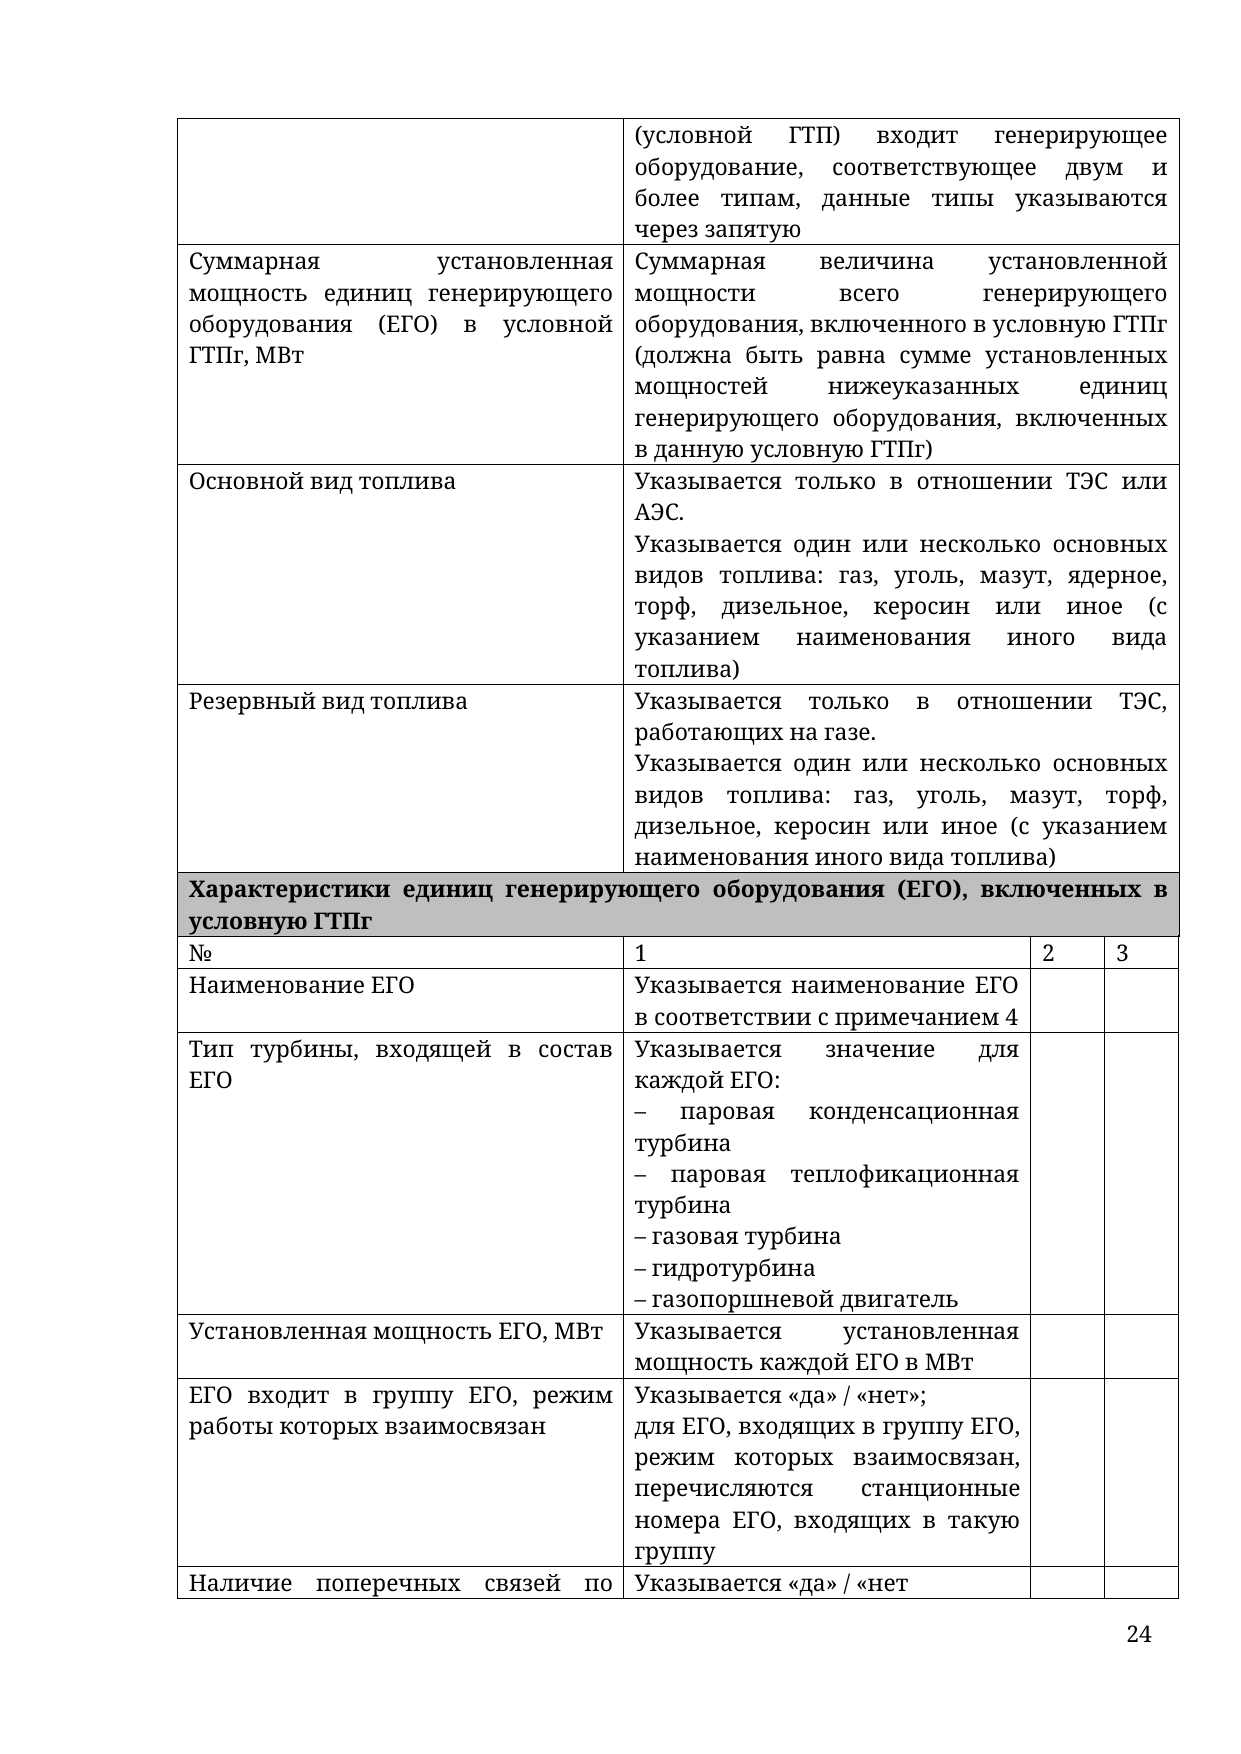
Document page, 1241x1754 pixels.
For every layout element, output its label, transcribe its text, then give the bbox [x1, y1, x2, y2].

table_cell [1105, 969, 1178, 1032]
table_cell [1105, 1379, 1178, 1566]
table_cell [1031, 1567, 1104, 1598]
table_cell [624, 119, 1179, 244]
table_cell [1031, 1315, 1104, 1377]
table_cell 2 [1031, 937, 1104, 968]
table_cell Суммарная величина установленной мощности всего генерирующего оборудования, включенного в условную ГТПг (должна быть равна сумме установленных мощностей нижеуказанных единиц генерирующего оборудования, включенных в данную условную ГТПг) [624, 245, 1179, 464]
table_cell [178, 1567, 623, 1598]
table_cell Основной вид топлива [178, 465, 623, 684]
table_cell Указывается наименование ЕГО в соответствии с примечанием 4 [624, 969, 1030, 1032]
table_cell ЕГО входит в группу ЕГО, режим работы которых взаимосвязан [178, 1379, 623, 1566]
table_cell [1105, 1567, 1178, 1598]
table_cell 1 [624, 937, 1030, 968]
table_cell Резервный вид топлива [178, 685, 623, 872]
table_cell [1105, 1315, 1178, 1377]
table_cell [1031, 1379, 1104, 1566]
table_cell [1031, 1033, 1104, 1314]
table_cell Суммарная установленная мощность единиц генерирующего оборудования (ЕГО) в условной ГТПг, МВт [178, 245, 623, 464]
table_cell Наименование ЕГО [178, 969, 623, 1032]
table_cell [1031, 969, 1104, 1032]
table_cell Установленная мощность ЕГО, МВт [178, 1315, 623, 1377]
table_cell № [178, 937, 623, 968]
table_cell 3 [1105, 937, 1178, 968]
table_cell Указывается значение для каждой ЕГО: – паровая конденсационная турбина – паровая теплофикационная турбина – газовая турбина – гидротурбина – газопоршневой двигатель [624, 1033, 1030, 1314]
table_cell Указывается только в отношении ТЭС, работающих на газе. Указывается один или несколько основных видов топлива: газ, уголь, мазут, торф, дизельное, керосин или иное (с указанием наименования иного вида топлива) [624, 685, 1179, 872]
table_cell Тип турбины, входящей в состав ЕГО [178, 1033, 623, 1314]
table_cell Указывается установленная мощность каждой ЕГО в МВт [624, 1315, 1030, 1377]
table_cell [178, 119, 623, 244]
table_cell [624, 1567, 1030, 1598]
table_cell Характеристики единиц генерирующего оборудования (ЕГО), включенных в условную ГТПг [178, 873, 1179, 936]
table_cell Указывается «да» / «нет»; для ЕГО, входящих в группу ЕГО, режим которых взаимосвязан, перечисляются станционные номера ЕГО, входящих в такую группу [624, 1379, 1030, 1566]
table_cell [1105, 1033, 1178, 1314]
table_cell Указывается только в отношении ТЭС или АЭС. Указывается один или несколько основных видов топлива: газ, уголь, мазут, ядерное, торф, дизельное, керосин или иное (с указанием наименования иного вида топлива) [624, 465, 1179, 684]
